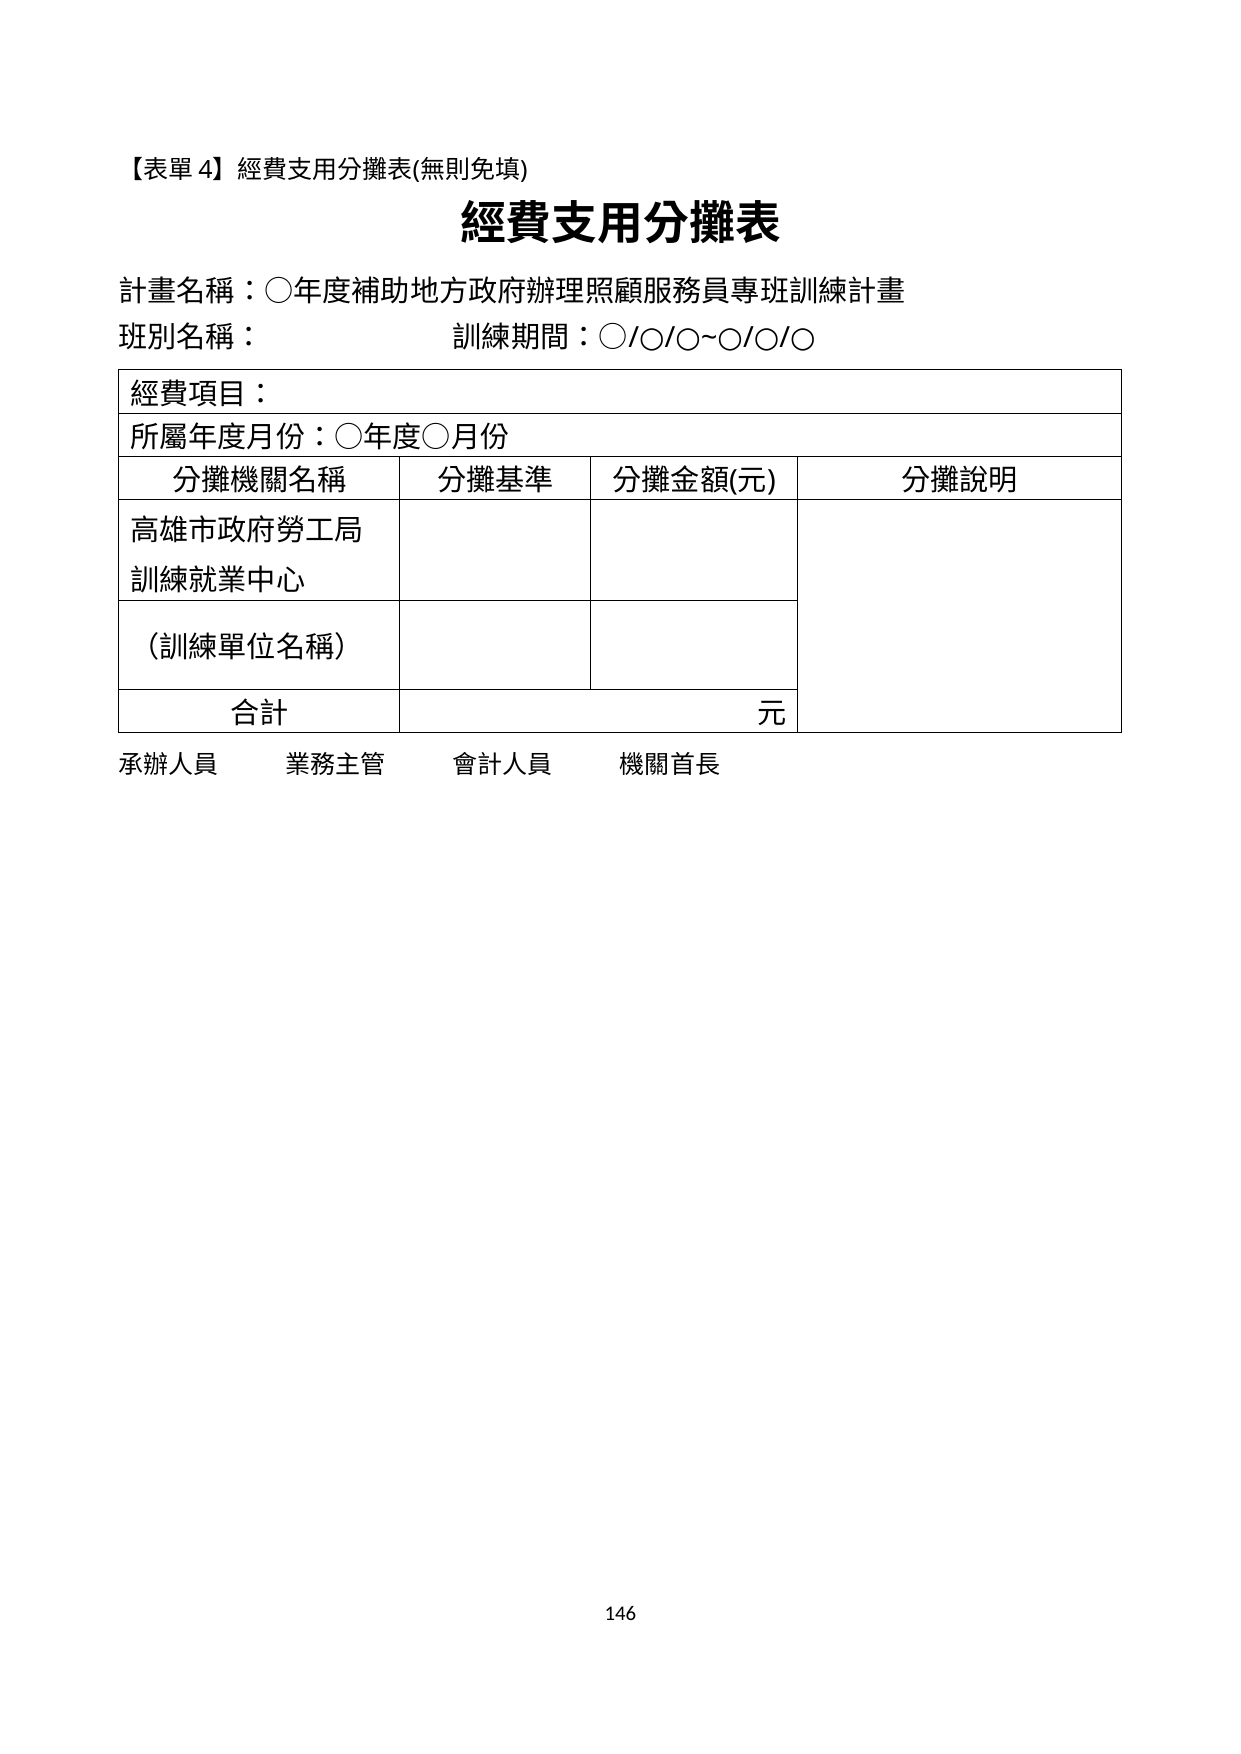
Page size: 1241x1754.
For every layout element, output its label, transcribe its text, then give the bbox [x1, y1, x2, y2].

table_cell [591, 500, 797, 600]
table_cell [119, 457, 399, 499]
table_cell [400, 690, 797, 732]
text 承辦人員 業務主管 會計人員 機關首長 [118, 733, 1122, 783]
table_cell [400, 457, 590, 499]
text 經費支用分攤表 [118, 186, 1122, 253]
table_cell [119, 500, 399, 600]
subtitle 【表單4】經費支用分攤表(無則免填) [118, 150, 1122, 186]
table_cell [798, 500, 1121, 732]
text 班別名稱： 訓練期間：○/○/○~○/○/○ [0, 311, 1152, 357]
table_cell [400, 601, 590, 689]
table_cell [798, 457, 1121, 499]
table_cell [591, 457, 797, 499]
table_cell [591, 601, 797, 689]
text 計畫名稱：○年度補助地方政府辦理照顧服務員專班訓練計畫 [118, 265, 1122, 311]
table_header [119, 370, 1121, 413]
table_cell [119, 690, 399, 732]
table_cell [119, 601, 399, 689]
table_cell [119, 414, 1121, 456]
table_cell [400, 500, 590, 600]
